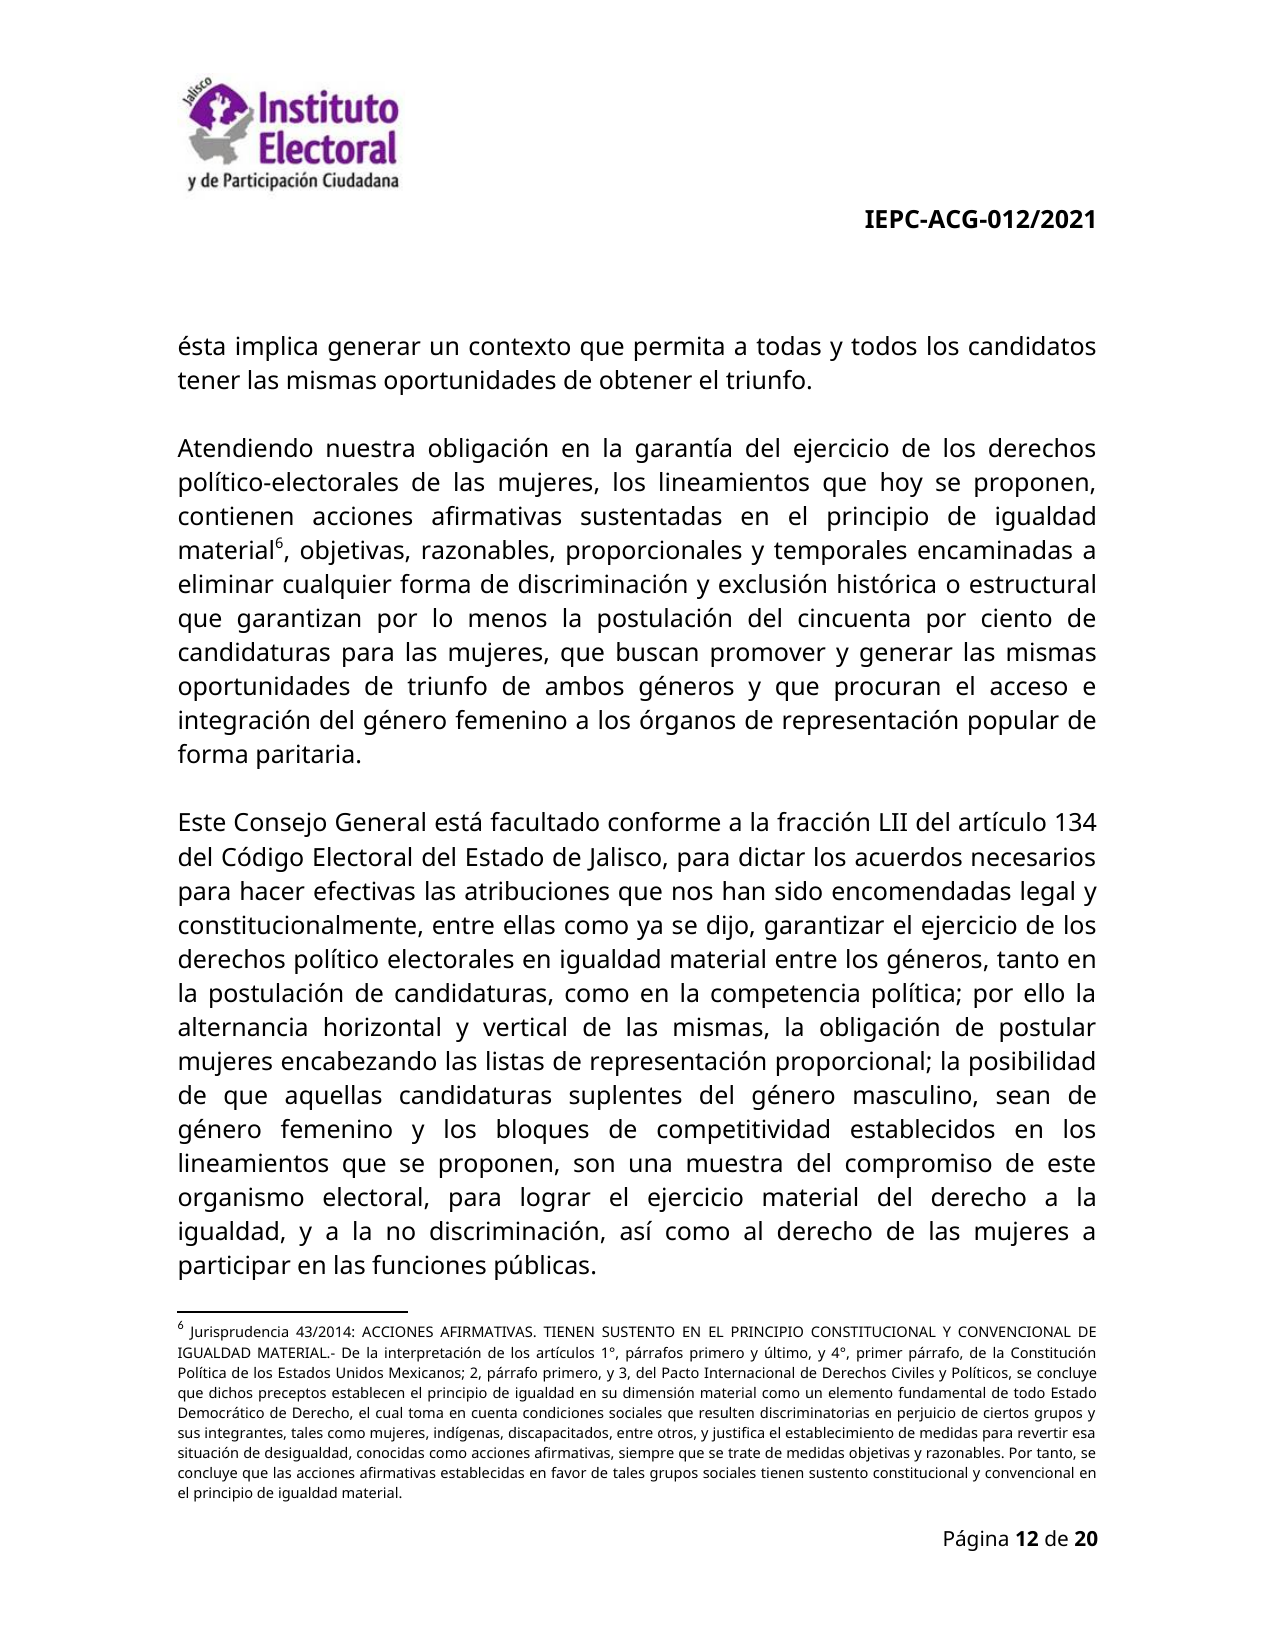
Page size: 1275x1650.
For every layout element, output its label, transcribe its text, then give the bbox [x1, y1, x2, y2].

picture [177, 73, 406, 202]
text Este Consejo General está facultado conforme a la fracción LII del artículo 134 del Código Electoral del Estado de Jalisco, para dictar los acuerdos necesarios para hacer efectivas las atribuciones que nos han sido encomendadas legal y constitucionalmente, entre ellas como ya se dijo, garantizar el ejercicio de los derechos político electorales en igualdad material entre los géneros, tanto en la postulación de candidaturas, como en la competencia política; por ello la alternancia horizontal y vertical de las mismas, la obligación de postular mujeres encabezando las listas de representación proporcional; la posibilidad de que aquellas candidaturas suplentes del género masculino, sean de género femenino y los bloques de competitividad establecidos en los lineamientos que se proponen, son una muestra del compromiso de este organismo electoral, para lograr el ejercicio material del derecho a la igualdad, y a la no discriminación, así como al derecho de las mujeres a participar en las funciones públicas. [177, 805, 1098, 1282]
text Atendiendo nuestra obligación en la garantía del ejercicio de los derechos político-electorales de las mujeres, los lineamientos que hoy se proponen, contienen acciones afirmativas sustentadas en el principio de igualdad material, objetivas, razonables, proporcionales y temporales encaminadas a eliminar cualquier forma de discriminación y exclusión histórica o estructural que garantizan por lo menos la postulación del cincuenta por ciento de candidaturas para las mujeres, que buscan promover y generar las mismas oportunidades de triunfo de ambos géneros y que procuran el acceso e integración del género femenino a los órganos de representación popular de forma paritaria. [177, 430, 1098, 771]
